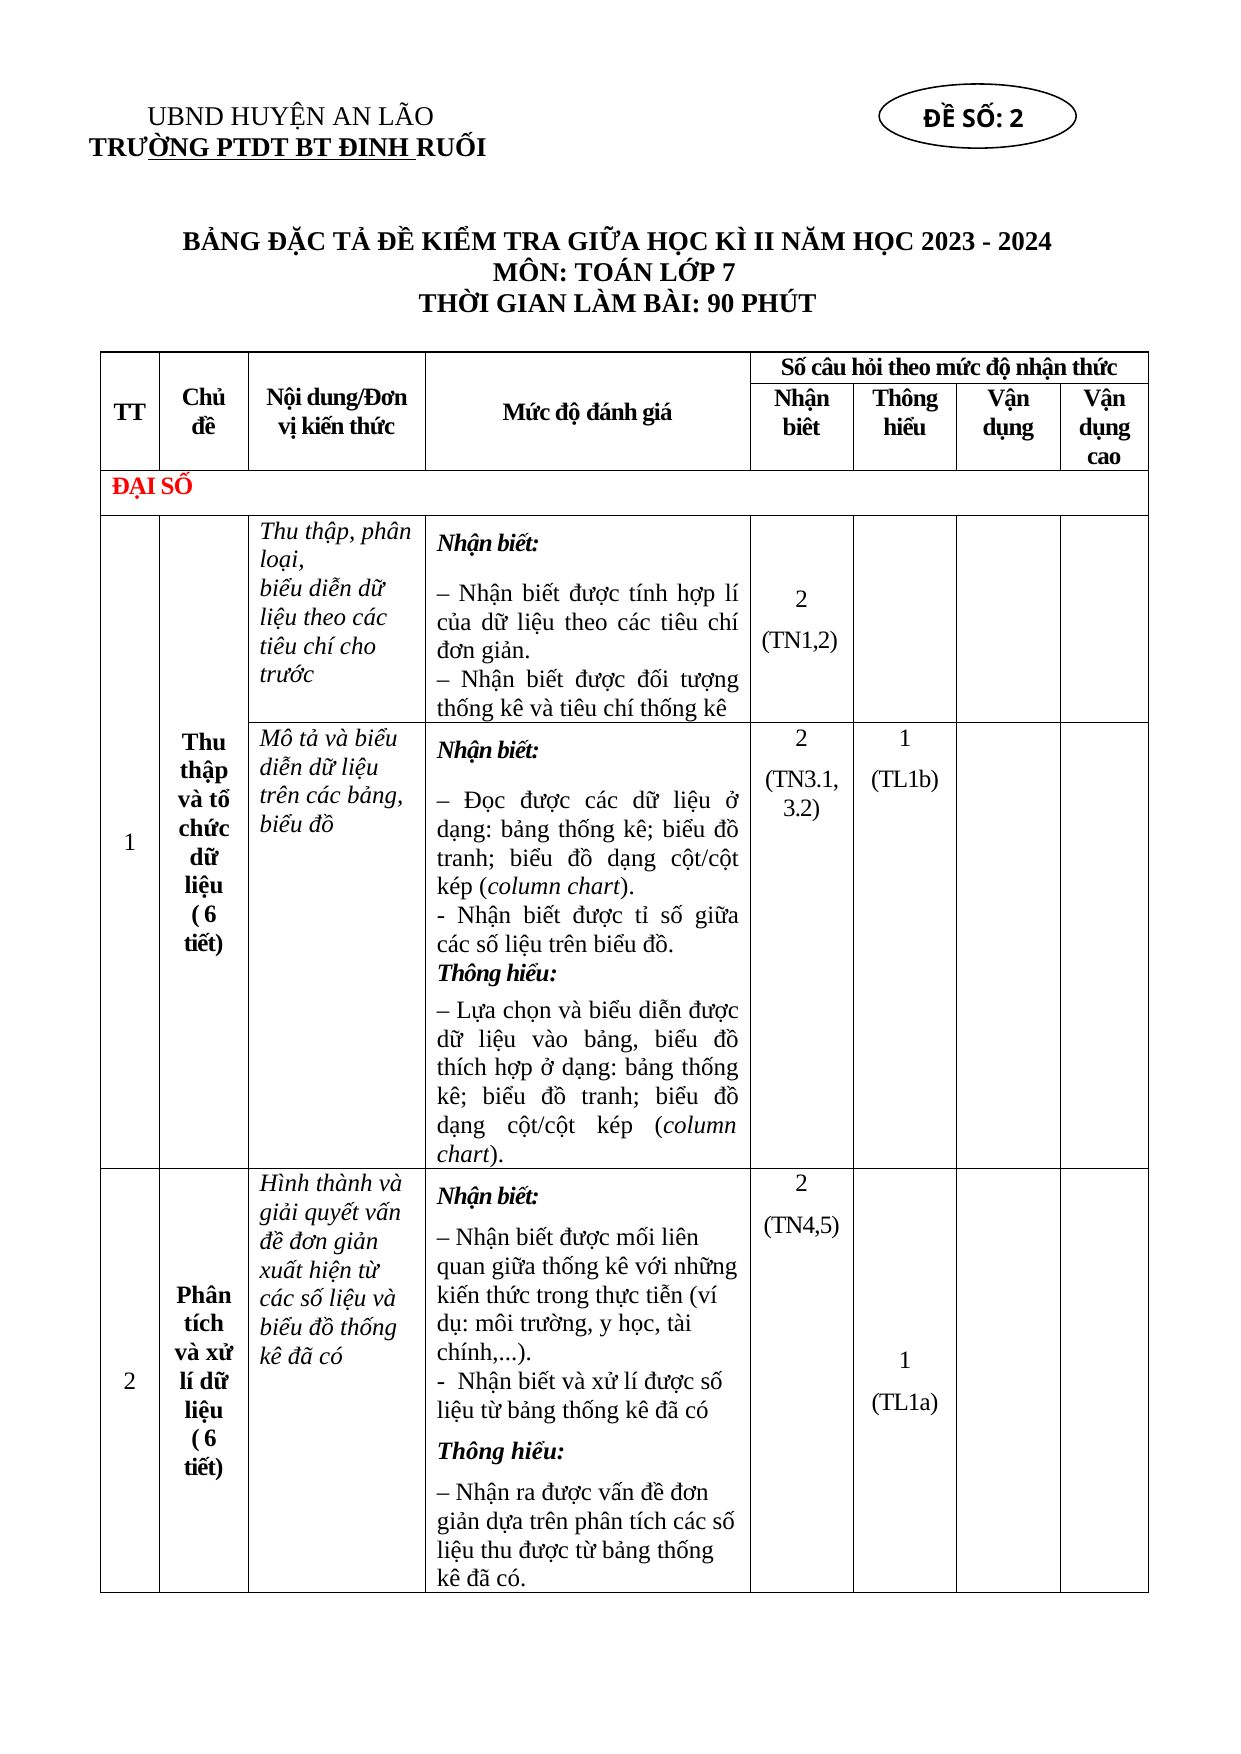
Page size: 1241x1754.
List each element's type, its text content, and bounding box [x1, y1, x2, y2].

text UBND HUYỆN AN LÃO [1067, 100, 1140, 132]
table_cell [1061, 1169, 1148, 1592]
table_header Nội dung/Đơn vị kiến thức [249, 353, 425, 470]
table_header Chủ đề [160, 353, 248, 470]
table_cell 1 (TL1b) [854, 723, 956, 1167]
table_cell [957, 1169, 1060, 1592]
text MÔN: TOÁN LỚP 7 [89, 256, 1140, 287]
table_cell [1061, 723, 1148, 1167]
text UBND HUYỆN AN LÃO [89, 100, 889, 132]
table_header TT [101, 353, 159, 470]
table_cell [854, 516, 956, 722]
table_cell Vận dụng cao [1061, 384, 1148, 470]
table_cell [957, 723, 1060, 1167]
table_cell 1 (TL1a) [854, 1169, 956, 1592]
text TRƯỜNG PTDT BT ĐINH RUỐI [89, 132, 1140, 163]
table_cell [957, 516, 1060, 722]
table_cell Thu thập và tổ chức dữ liệu ( 6 tiết) [160, 516, 248, 1167]
table_cell Vận dụng [957, 384, 1060, 470]
table_cell 1 [101, 516, 159, 1167]
text THỜI GIAN LÀM BÀI: 90 PHÚT [89, 287, 1140, 318]
table_cell ĐẠI SỐ [101, 471, 1148, 515]
table_cell Thông hiểu [854, 384, 956, 470]
text BẢNG ĐẶC TẢ ĐỀ KIỂM TRA GIỮA HỌC KÌ II NĂM HỌC 2023 - 2024 [89, 225, 1140, 256]
table_cell Nhận biết: – Đọc được các dữ liệu ở dạng: bảng thống kê; biểu đồ tranh; biểu đồ dạng cột/cột kép (column chart). - Nhận biết được tỉ số giữa các số liệu trên biểu đồ. Thông hiểu: – Lựa chọn và biểu diễn được dữ liệu vào bảng, biểu đồ thích hợp ở dạng: bảng thống kê; biểu đồ tranh; biểu đồ dạng cột/cột kép (column chart). [426, 723, 750, 1167]
table_cell Hình thành và giải quyết vấn đề đơn giản xuất hiện từ các số liệu và biểu đồ thống kê đã có [249, 1169, 425, 1592]
table_cell [1061, 516, 1148, 722]
table_cell 2 (TN4,5) [751, 1169, 853, 1592]
table_cell Nhận biết: – Nhận biết được tính hợp lí của dữ liệu theo các tiêu chí đơn giản. – Nhận biết được đối tượng thống kê và tiêu chí thống kê [426, 516, 750, 722]
table_cell 2 (TN1,2) [751, 516, 853, 722]
table_cell Mô tả và biểu diễn dữ liệu trên các bảng, biểu đồ [249, 723, 425, 1167]
table_cell Thu thập, phân loại, biểu diễn dữ liệu theo các tiêu chí cho trước [249, 516, 425, 722]
table_cell Nhận biêt [751, 384, 853, 470]
table_cell 2 [101, 1169, 159, 1592]
table_header Số câu hỏi theo mức độ nhận thức [751, 353, 1148, 382]
table_cell Phân tích và xử lí dữ liệu ( 6 tiết) [160, 1169, 248, 1592]
table_cell 2 (TN3.1, 3.2) [751, 723, 853, 1167]
table_cell Nhận biết: – Nhận biết được mối liên quan giữa thống kê với những kiến thức trong thực tiễn (ví dụ: môi trường, y học, tài chính,...). - Nhận biết và xử lí được số liệu từ bảng thống kê đã có Thông hiểu: – Nhận ra được vấn đề đơn giản dựa trên phân tích các số liệu thu được từ bảng thống kê đã có. [426, 1169, 750, 1592]
table_header Mức độ đánh giá [426, 353, 750, 470]
